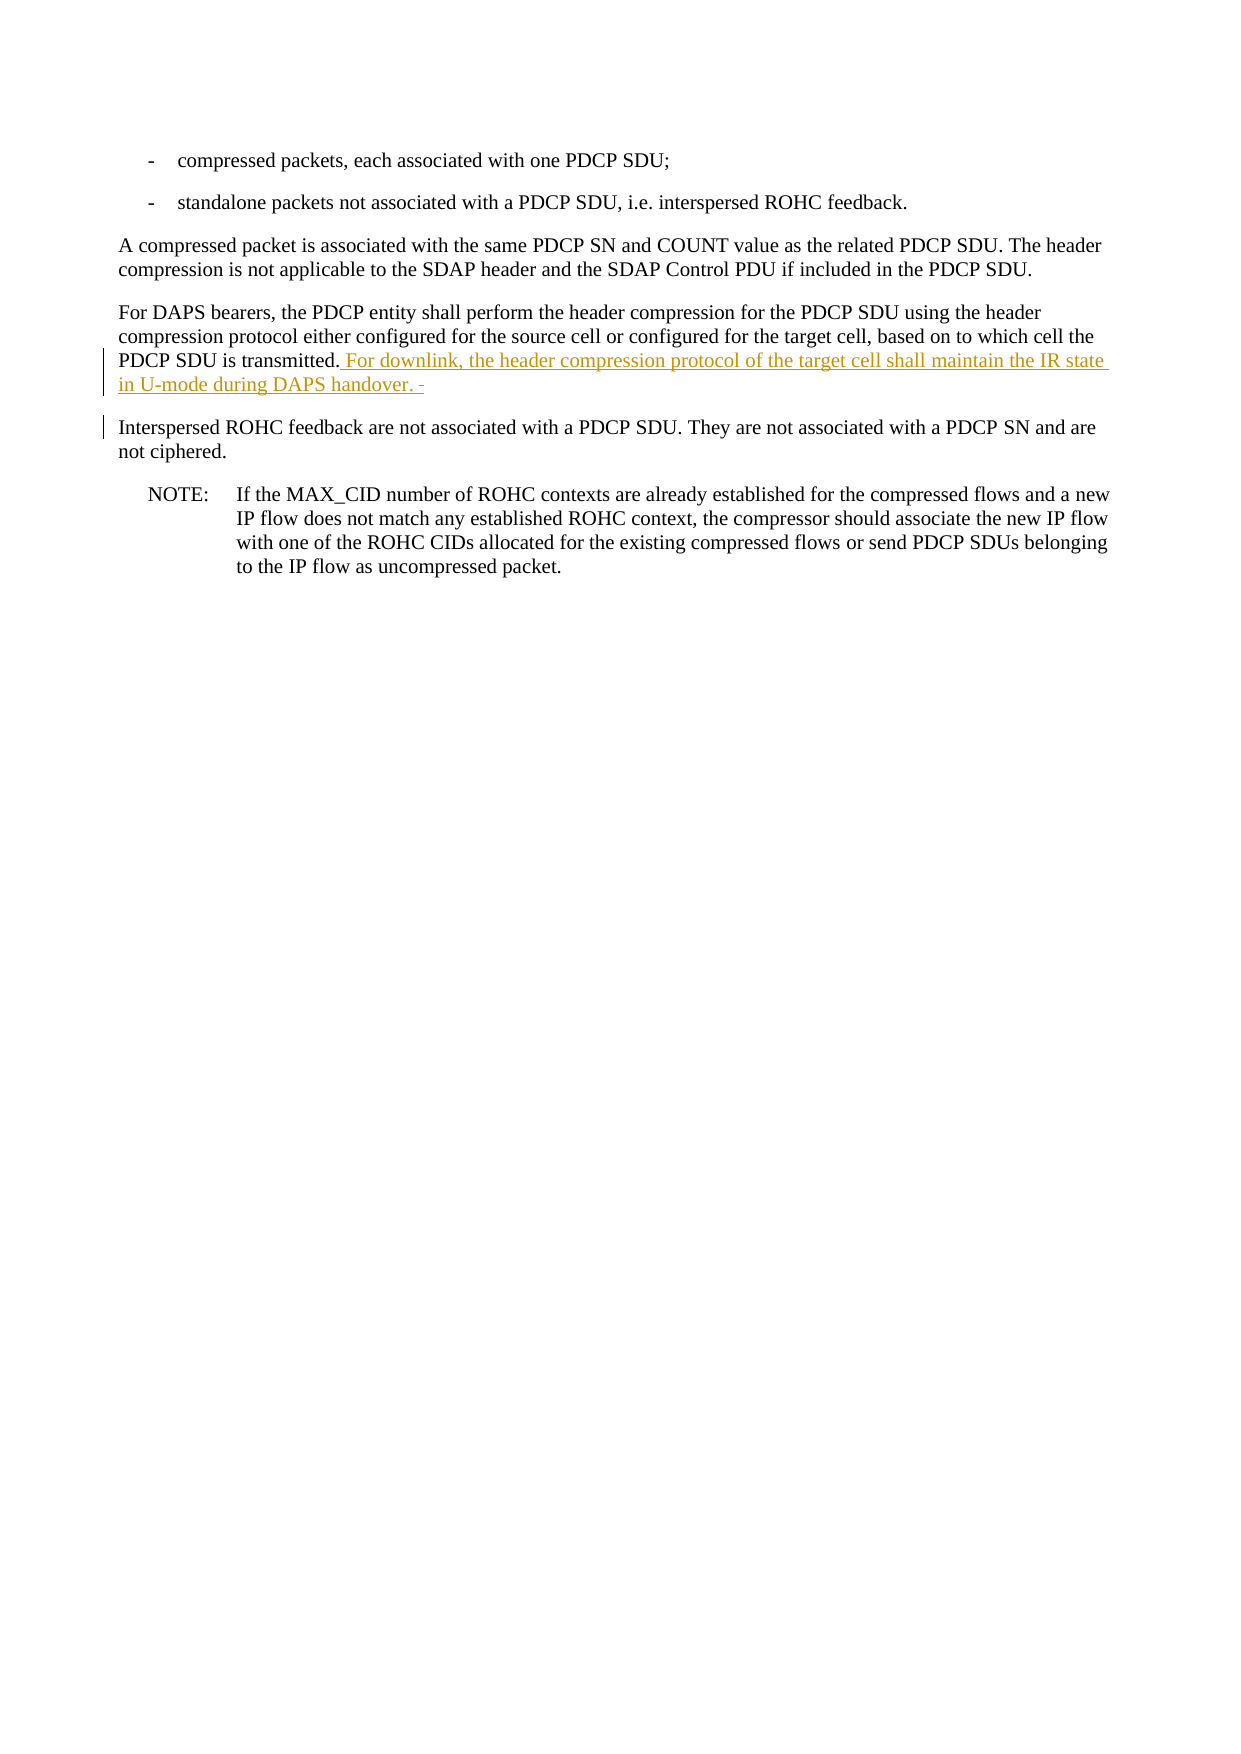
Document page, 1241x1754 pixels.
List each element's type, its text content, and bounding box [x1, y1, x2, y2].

text - standalone packets not associated with a PDCP SDU, i.e. interspersed ROHC feedback. [148, 190, 1122, 214]
text For DAPS bearers, the PDCP entity shall perform the header compression for the PDCP SDU using the header compression protocol either configured for the source cell or configured for the target cell, based on to which cell the PDCP SDU is transmitted. [118, 300, 1122, 396]
text Interspersed ROHC feedback are not associated with a PDCP SDU. They are not associated with a PDCP SN and are not ciphered. [118, 415, 1122, 463]
text - compressed packets, each associated with one PDCP SDU; [148, 147, 1122, 172]
text NOTE: If the MAX_CID number of ROHC contexts are already established for the compressed flows and a new IP flow does not match any established ROHC context, the compressor should associate the new IP flow with one of the ROHC CIDs allocated for the existing compressed flows or send PDCP SDUs belonging to the IP flow as uncompressed packet. [148, 482, 1122, 578]
text A compressed packet is associated with the same PDCP SN and COUNT value as the related PDCP SDU. The header compression is not applicable to the SDAP header and the SDAP Control PDU if included in the PDCP SDU. [118, 233, 1122, 281]
